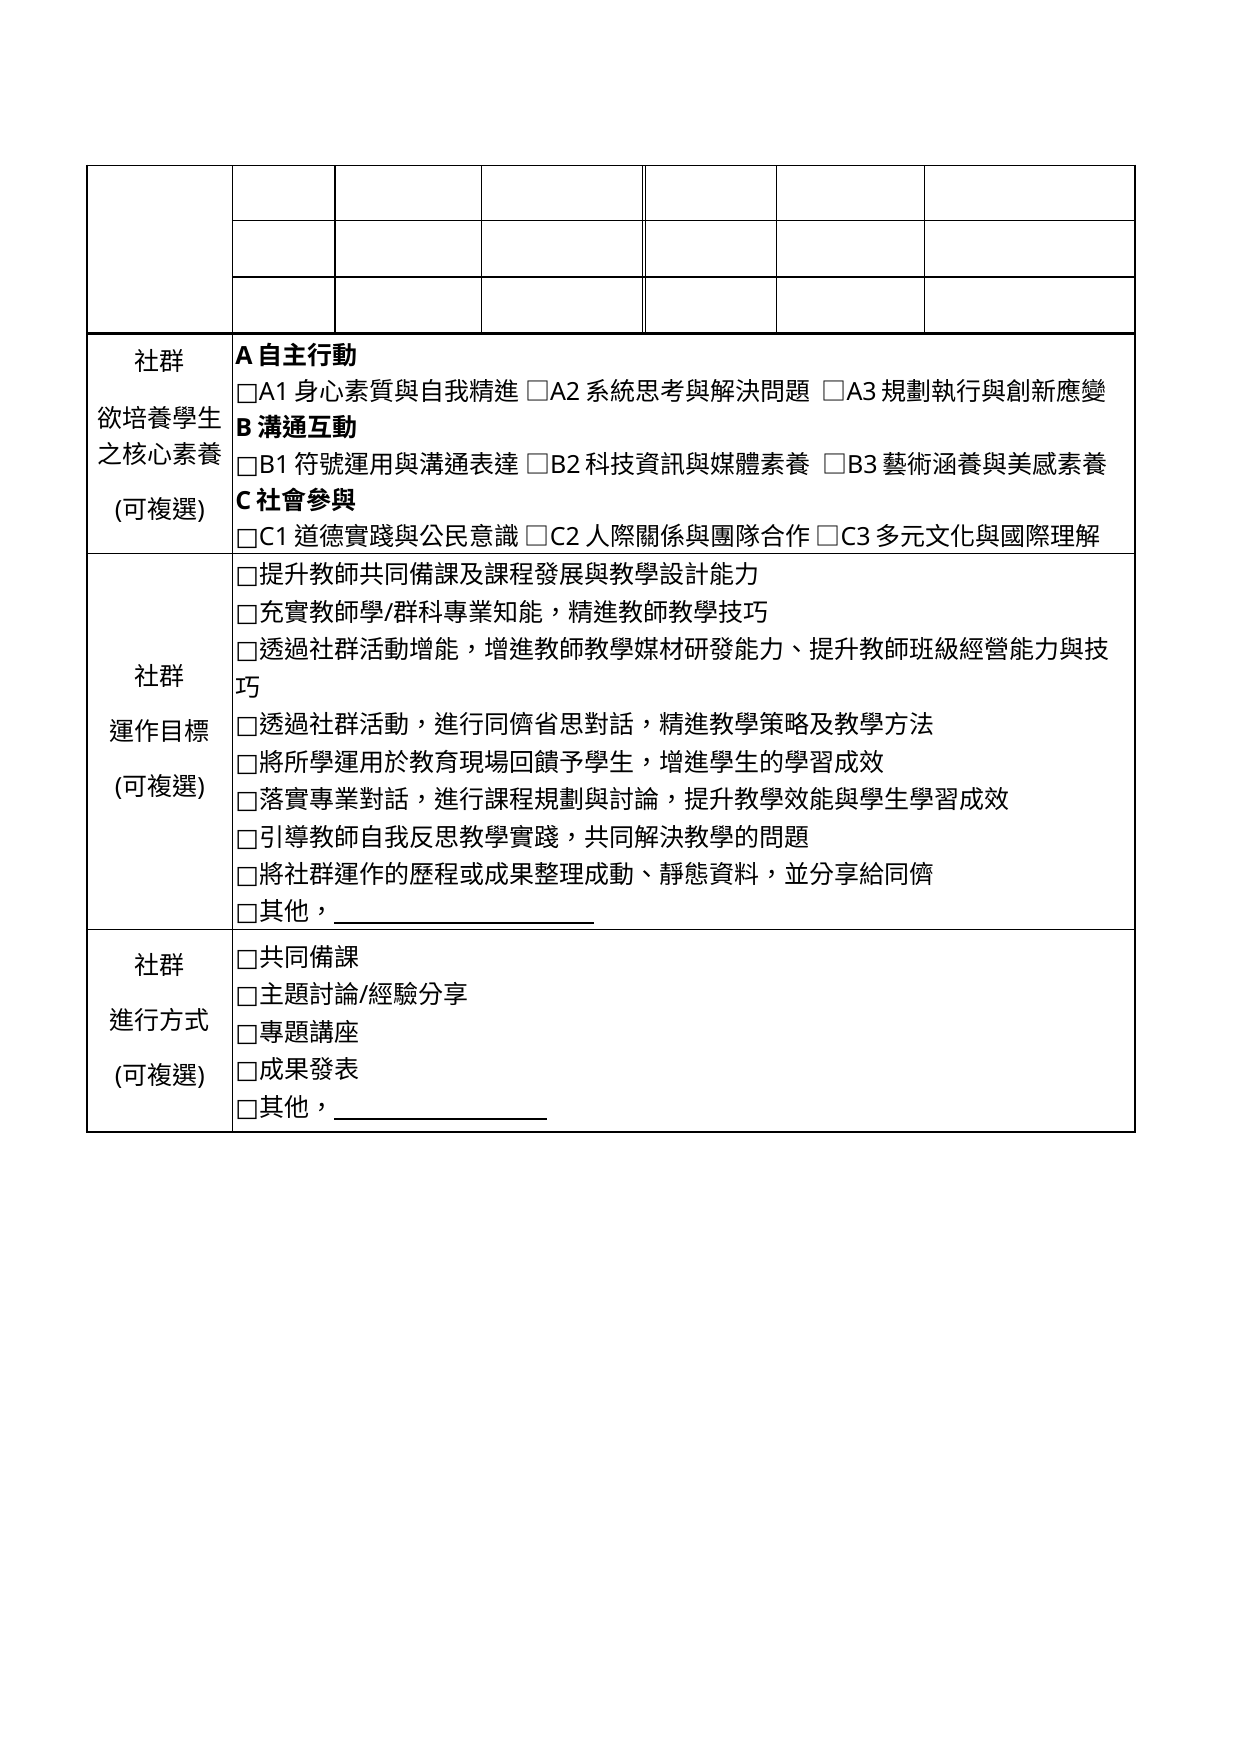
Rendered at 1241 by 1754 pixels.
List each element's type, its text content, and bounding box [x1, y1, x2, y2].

table_cell [482, 278, 642, 332]
table_cell [777, 166, 924, 220]
table_cell [482, 221, 642, 276]
table_cell [925, 166, 1134, 220]
table_cell [233, 221, 334, 276]
table_cell □提升教師共同備課及課程發展與教學設計能力 □充實教師學/群科專業知能，精進教師教學技巧 □透過社群活動增能，增進教師教學媒材研發能力、提升教師班級經營能力與技巧 □透過社群活動，進行同儕省思對話，精進教學策略及教學方法 □將所學運用於教育現場回饋予學生，增進學生的學習成效 □落實專業對話，進行課程規劃與討論，提升教學效能與學生學習成效 □引導教師自我反思教學實踐，共同解決教學的問題 □將社群運作的歷程或成果整理成動、靜態資料，並分享給同儕 □其他， [233, 554, 1134, 929]
table_cell [925, 278, 1134, 332]
table_cell [233, 166, 334, 220]
table_cell [646, 278, 776, 332]
table_cell A自主行動 □A1身心素質與自我精進 □A2系統思考與解決問題 □A3規劃執行與創新應變 B溝通互動 □B1符號運用與溝通表達 □B2科技資訊與媒體素養 □B3藝術涵養與美感素養 C社會參與 □C1道德實踐與公民意識 □C2人際關係與團隊合作 □C3多元文化與國際理解 [233, 335, 1134, 553]
table_cell [336, 166, 481, 220]
table_cell [925, 221, 1134, 276]
table_cell □共同備課 □主題討論/經驗分享 □專題講座 □成果發表 □其他， [233, 930, 1134, 1131]
table_cell [646, 166, 776, 220]
table_cell [777, 221, 924, 276]
table_cell 社群 進行方式 (可複選) [88, 930, 232, 1131]
table_cell 社群 欲培養學生之核心素養 (可複選) [88, 335, 232, 553]
table_cell 社群 運作目標 (可複選) [88, 554, 232, 929]
table_cell [482, 166, 642, 220]
table_cell [336, 278, 481, 332]
table_cell [233, 278, 334, 332]
table_cell [646, 221, 776, 276]
table_cell [777, 278, 924, 332]
table_cell [336, 221, 481, 276]
